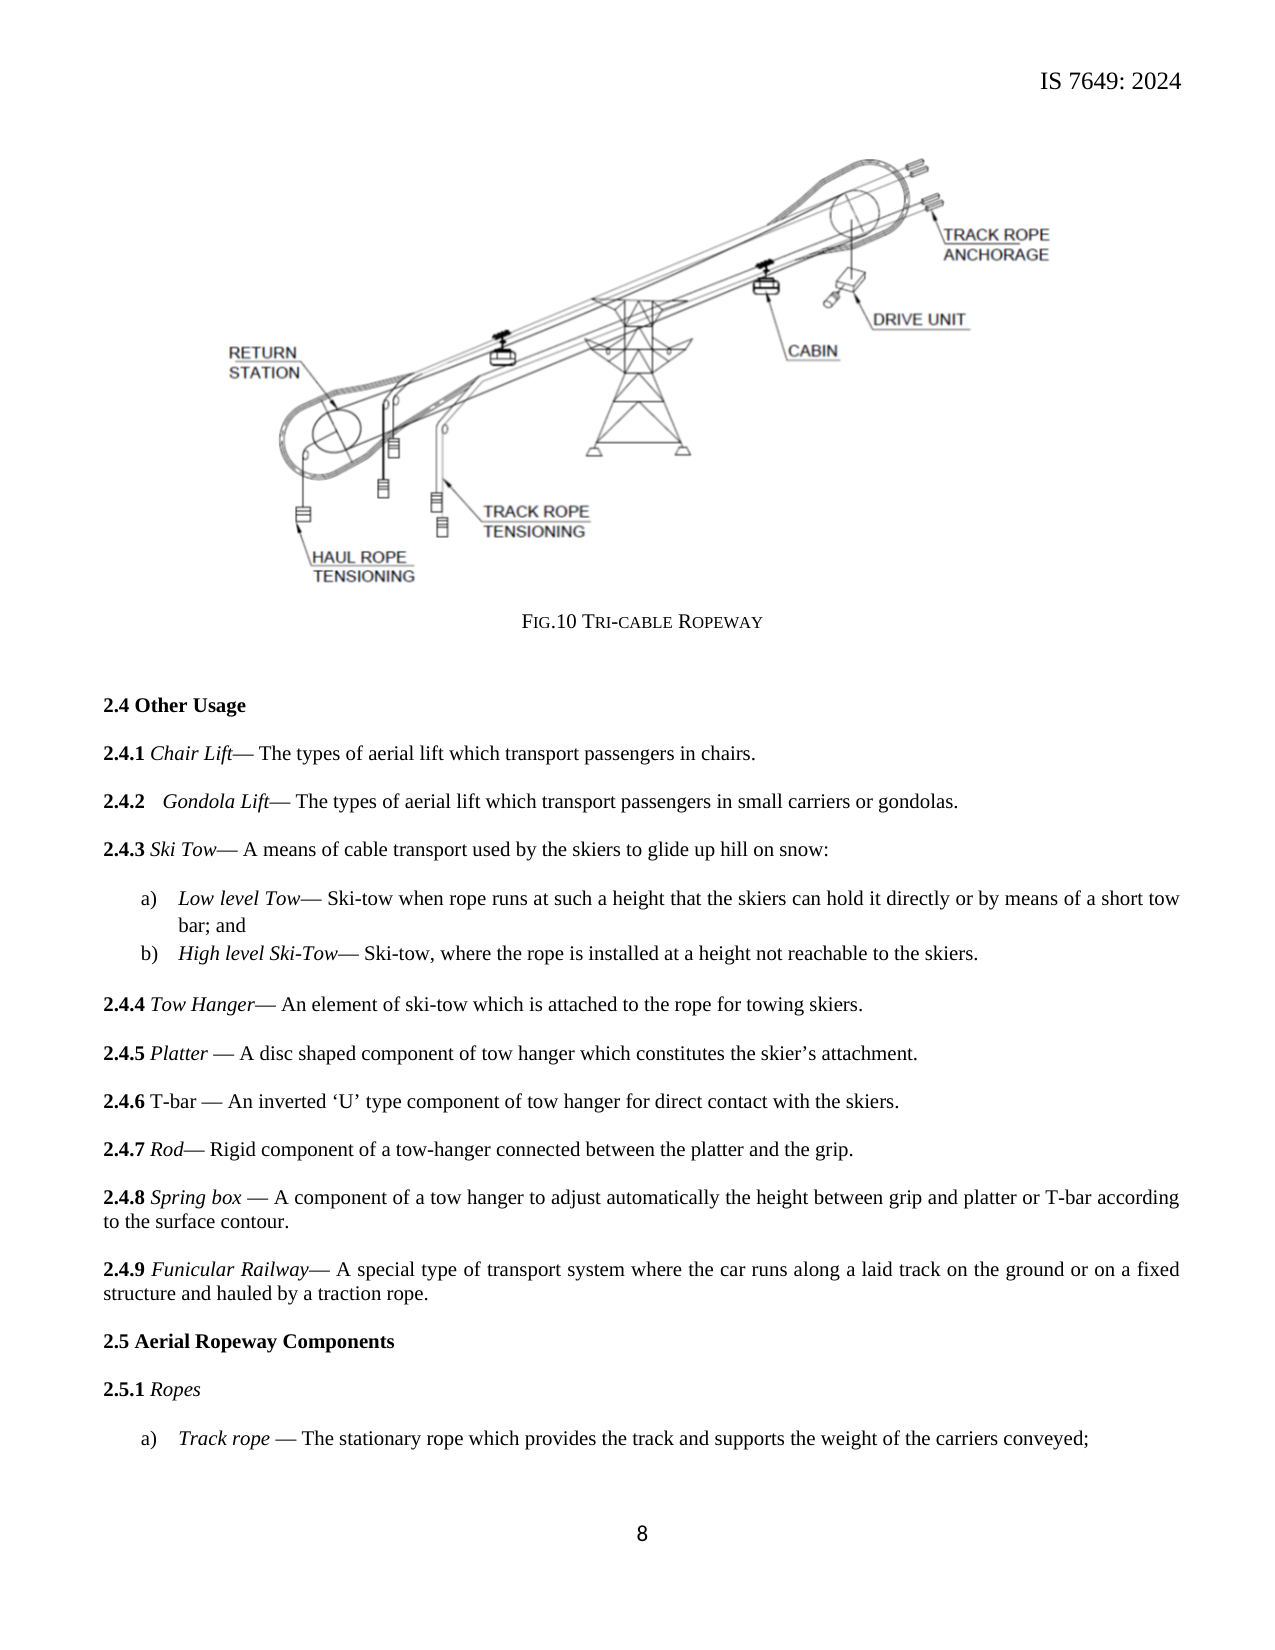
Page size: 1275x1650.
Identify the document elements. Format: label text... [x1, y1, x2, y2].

text Fig.10 Tri-cable Ropeway [103, 609, 1181, 633]
picture [221, 123, 1063, 609]
text 2.4.6 T-bar — An inverted ‘U’ type component of tow hanger for direct contact with the skiers. [103, 1088, 1181, 1113]
list Low level Tow— Ski-tow when rope runs at such a height that the skiers can hold it directly or by means of a short tow bar; and [141, 885, 1181, 937]
text 2.5 Aerial Ropeway Components [103, 1329, 1181, 1353]
list Gondola Lift— The types of aerial lift which transport passengers in small carriers or gondolas. [103, 789, 1181, 813]
text 2.4 Other Usage [103, 693, 1181, 717]
text 2.4.9 Funicular Railway— A special type of transport system where the car runs along a laid track on the ground or on a fixed structure and hauled by a traction rope. [103, 1257, 1181, 1305]
text 2.4.7 Rod— Rigid component of a tow-hanger connected between the platter and the grip. [103, 1137, 1181, 1161]
text 2.4.1 Chair Lift— The types of aerial lift which transport passengers in chairs. [103, 741, 1181, 765]
text 2.4.8 Spring box — A component of a tow hanger to adjust automatically the height between grip and platter or T-bar according to the surface contour. [103, 1185, 1181, 1233]
text 2.5.1 Ropes [103, 1377, 1181, 1401]
text 2.4.5 Platter — A disc shaped component of tow hanger which constitutes the skier’s attachment. [103, 1040, 1181, 1064]
text 2.4.3 Ski Tow— A means of cable transport used by the skiers to glide up hill on snow: [103, 837, 1181, 861]
list High level Ski-Tow— Ski-tow, where the rope is installed at a height not reachable to the skiers. [141, 941, 1181, 965]
text 2.4.4 Tow Hanger— An element of ski-tow which is attached to the rope for towing skiers. [103, 992, 1181, 1016]
list Track rope — The stationary rope which provides the track and supports the weight of the carriers conveyed; [141, 1425, 1181, 1449]
